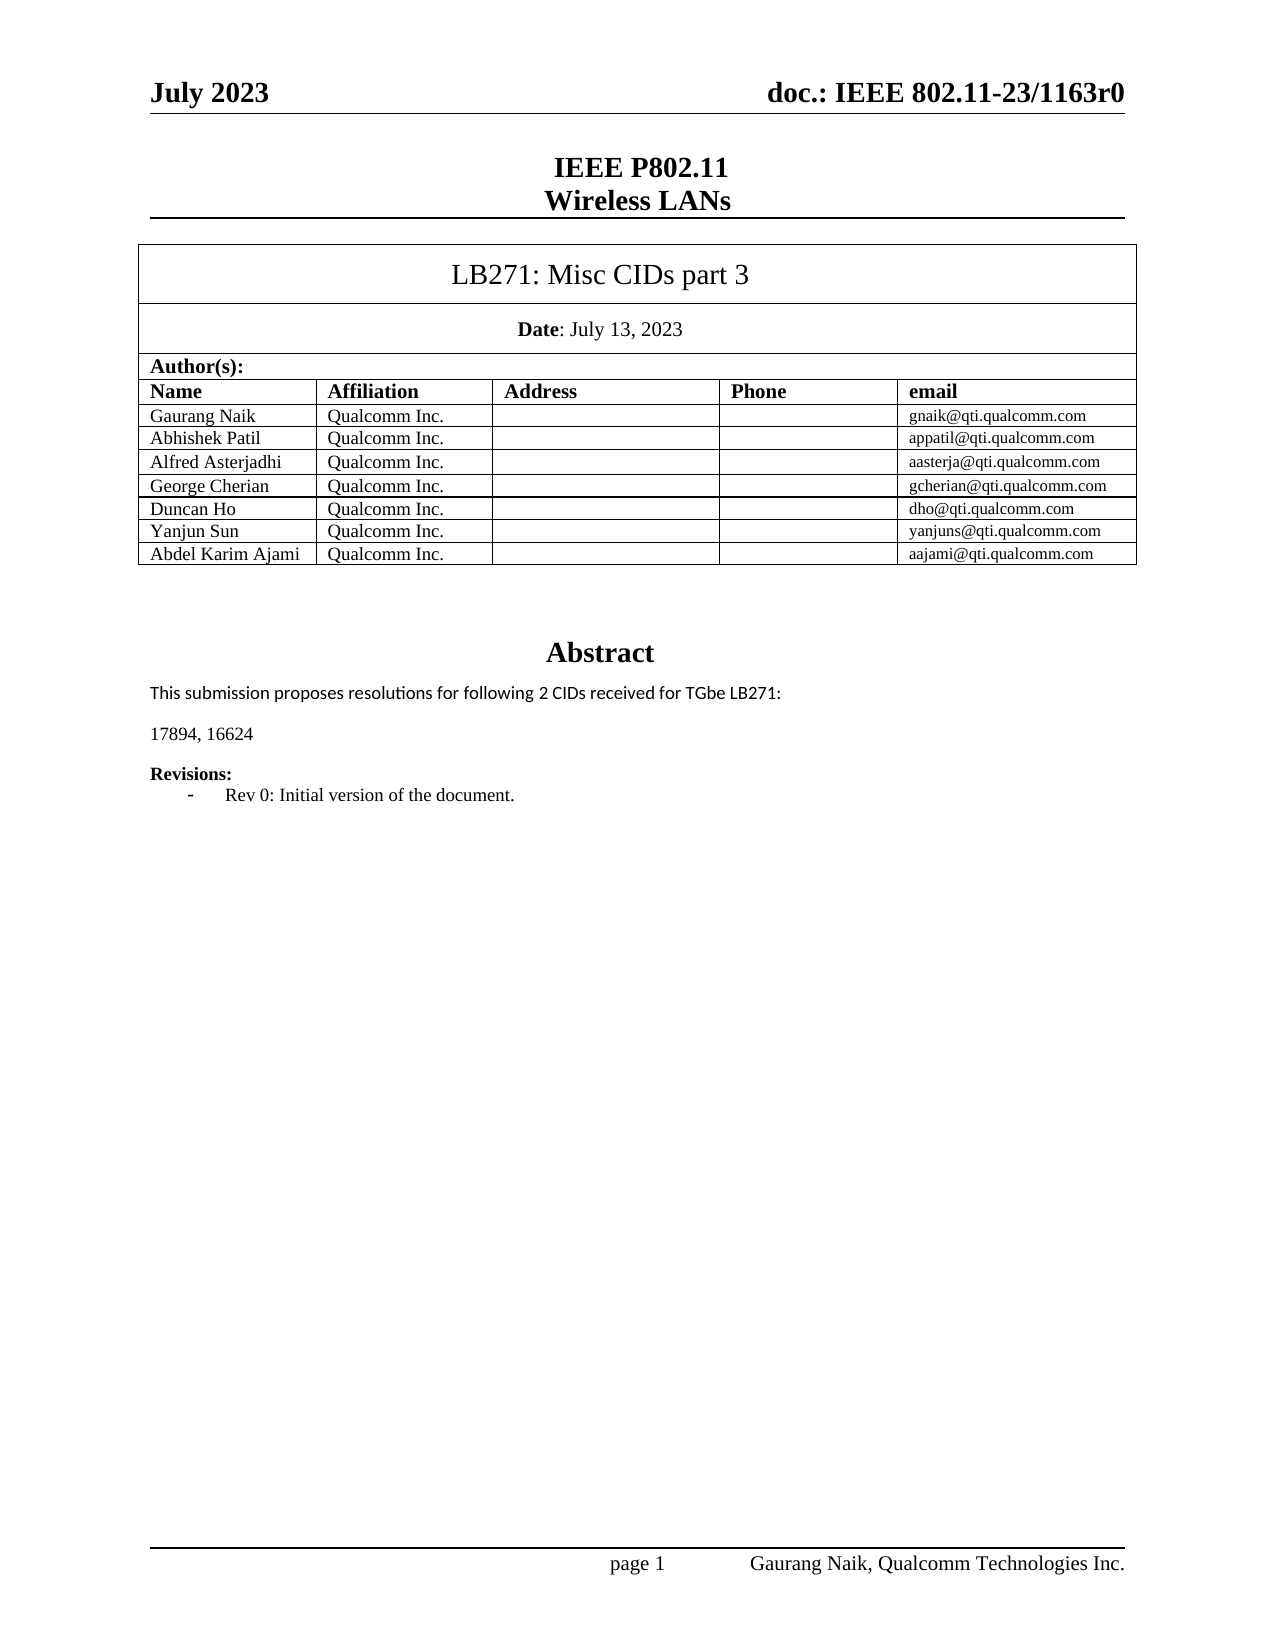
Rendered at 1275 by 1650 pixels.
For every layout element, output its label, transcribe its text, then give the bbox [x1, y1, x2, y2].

table_cell email [898, 380, 1136, 403]
text This submission proposes resolutions for following 2 CIDs received for TGbe LB271: [150, 681, 1125, 704]
table_header LB271: Misc CIDs part 3 [139, 245, 1136, 303]
table_cell Name [139, 380, 316, 403]
table_cell [493, 520, 719, 542]
table_cell aasterja@qti.qualcomm.com [898, 450, 1136, 474]
table_cell Qualcomm Inc. [317, 405, 492, 426]
table_cell [493, 498, 719, 519]
table_cell [720, 543, 897, 564]
table_cell Address [493, 380, 719, 403]
table_cell [720, 498, 897, 519]
table_cell [493, 427, 719, 449]
table_cell Qualcomm Inc. [317, 498, 492, 519]
table_cell [720, 450, 897, 474]
table_cell aajami@qti.qualcomm.com [898, 543, 1136, 564]
table_cell Qualcomm Inc. [317, 450, 492, 474]
text Revisions: [150, 763, 1125, 784]
table_cell [493, 450, 719, 474]
table_cell George Cherian [139, 475, 316, 496]
table_cell appatil@qti.qualcomm.com [898, 427, 1136, 449]
table_cell Abhishek Patil [139, 427, 316, 449]
table_cell Date: July 13, 2023 [139, 304, 1136, 353]
table_cell Gaurang Naik [139, 405, 316, 426]
table_cell Qualcomm Inc. [317, 427, 492, 449]
table_cell Duncan Ho [139, 498, 316, 519]
table_cell Phone [720, 380, 897, 403]
list Rev 0: Initial version of the document. [187, 784, 1125, 806]
table_cell gcherian@qti.qualcomm.com [898, 475, 1136, 496]
text Abstract [150, 635, 1125, 669]
table_cell gnaik@qti.qualcomm.com [898, 405, 1136, 426]
table_cell Abdel Karim Ajami [139, 543, 316, 564]
table_cell [720, 427, 897, 449]
table_cell Affiliation [317, 380, 492, 403]
table_cell Author(s): [139, 354, 1136, 378]
table_cell [720, 405, 897, 426]
table_cell Alfred Asterjadhi [139, 450, 316, 474]
table_cell dho@qti.qualcomm.com [898, 498, 1136, 519]
table_cell yanjuns@qti.qualcomm.com [898, 520, 1136, 542]
text IEEE P802.11 Wireless LANs [150, 150, 1125, 217]
table_cell [493, 405, 719, 426]
table_cell [493, 543, 719, 564]
table_cell Yanjun Sun [139, 520, 316, 542]
table_cell [493, 475, 719, 496]
table_cell [720, 520, 897, 542]
text 17894, 16624 [150, 723, 1125, 744]
table_cell Qualcomm Inc. [317, 475, 492, 496]
table_cell [720, 475, 897, 496]
table_cell Qualcomm Inc. [317, 520, 492, 542]
table_cell Qualcomm Inc. [317, 543, 492, 564]
